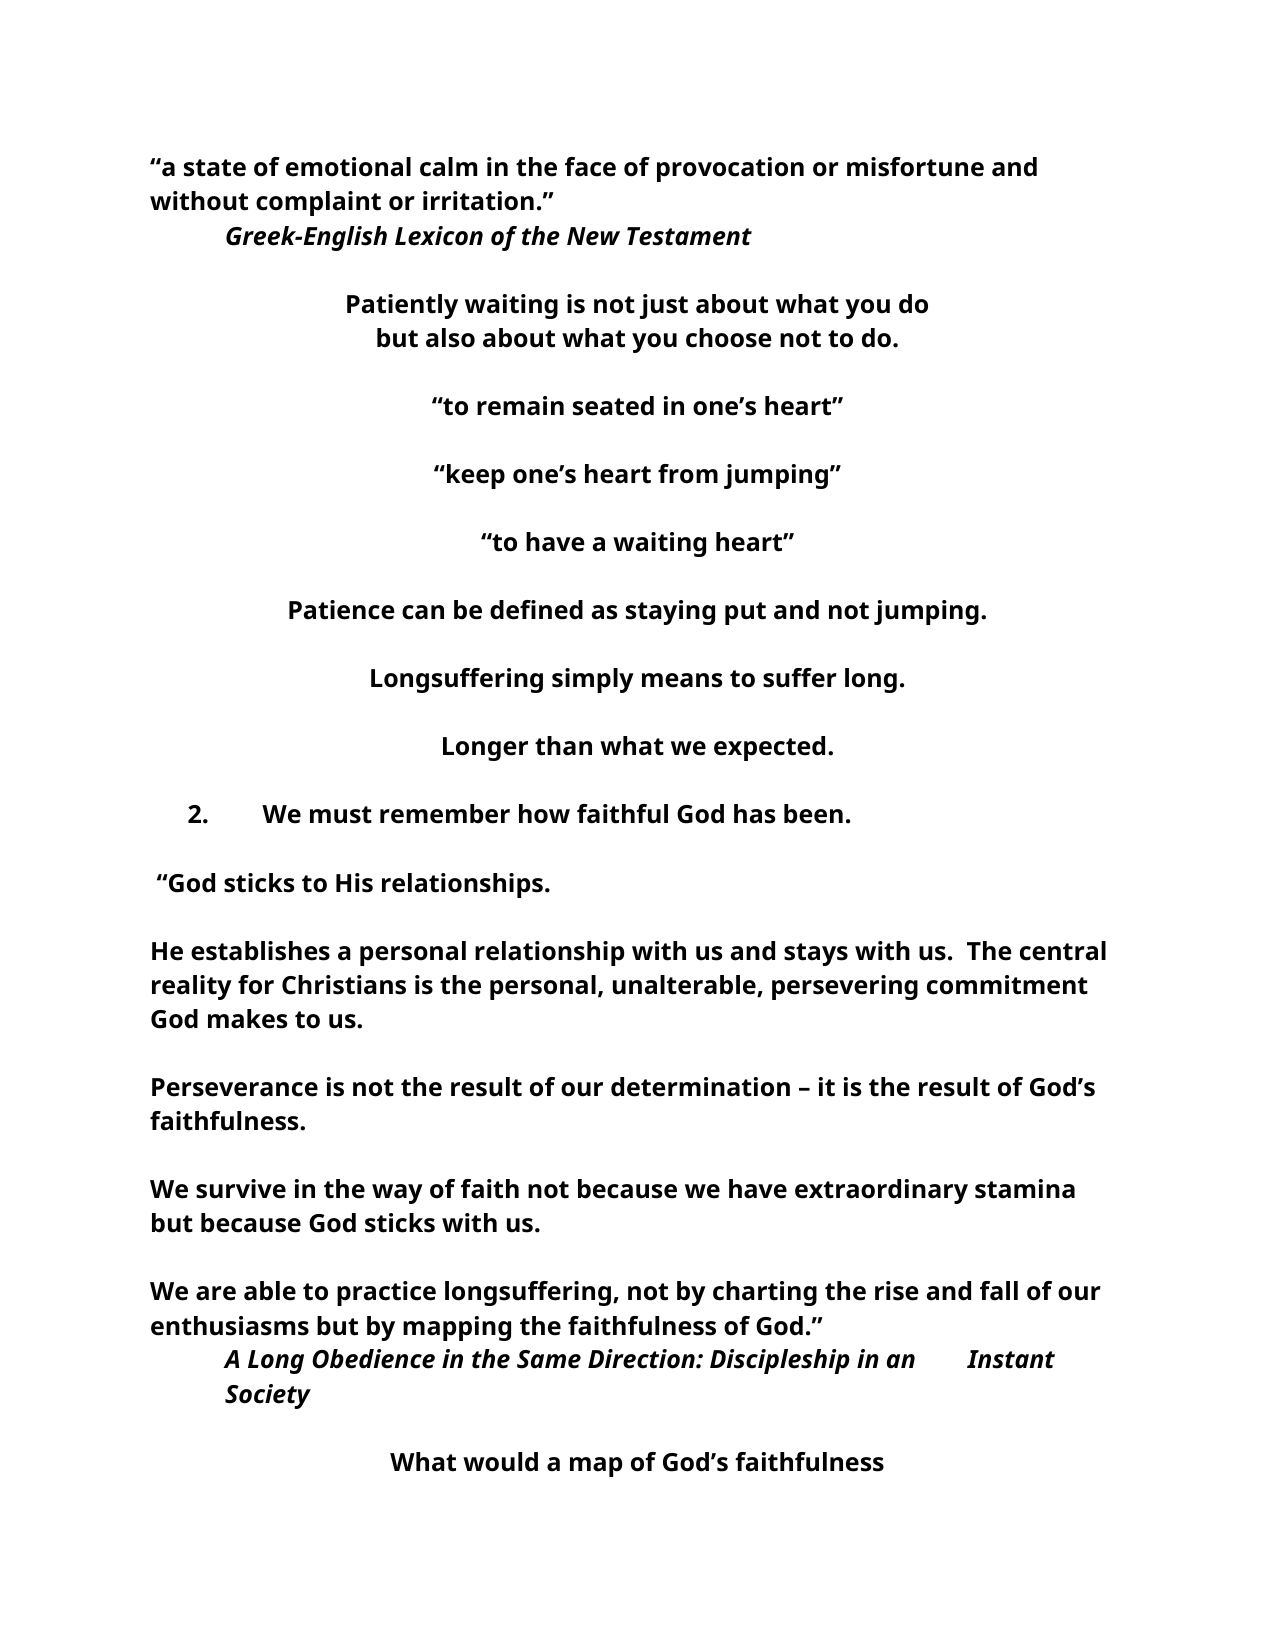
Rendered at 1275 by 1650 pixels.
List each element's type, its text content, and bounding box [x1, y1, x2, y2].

text He establishes a personal relationship with us and stays with us. The central reality for Christians is the personal, unalterable, persevering commitment God makes to us. [150, 933, 1125, 1036]
text What would a map of God’s faithfulness [150, 1444, 1125, 1478]
text We survive in the way of faith not because we have extraordinary stamina but because God sticks with us. [150, 1172, 1125, 1240]
text “keep one’s heart from jumping” [150, 457, 1125, 491]
text “to remain seated in one’s heart” [150, 388, 1125, 422]
text Patience can be defined as staying put and not jumping. [150, 593, 1125, 627]
text Longer than what we expected. [150, 729, 1125, 763]
text Patiently waiting is not just about what you do [150, 286, 1125, 320]
text “God sticks to His relationships. [150, 865, 1125, 899]
text Greek-English Lexicon of the New Testament [150, 218, 1125, 252]
text but also about what you choose not to do. [150, 320, 1125, 354]
text We are able to practice longsuffering, not by charting the rise and fall of our enthusiasms but by mapping the faithfulness of God.” [150, 1274, 1125, 1342]
text Perseverance is not the result of our determination – it is the result of God’s faithfulness. [150, 1070, 1125, 1138]
text A Long Obedience in the Same Direction: Discipleship in an Instant Society [225, 1342, 1125, 1410]
text “to have a waiting heart” [150, 525, 1125, 559]
text “a state of emotional calm in the face of provocation or misfortune and without complaint or irritation.” [150, 150, 1125, 218]
list We must remember how faithful God has been. [187, 797, 1125, 831]
text Longsuffering simply means to suffer long. [150, 661, 1125, 695]
